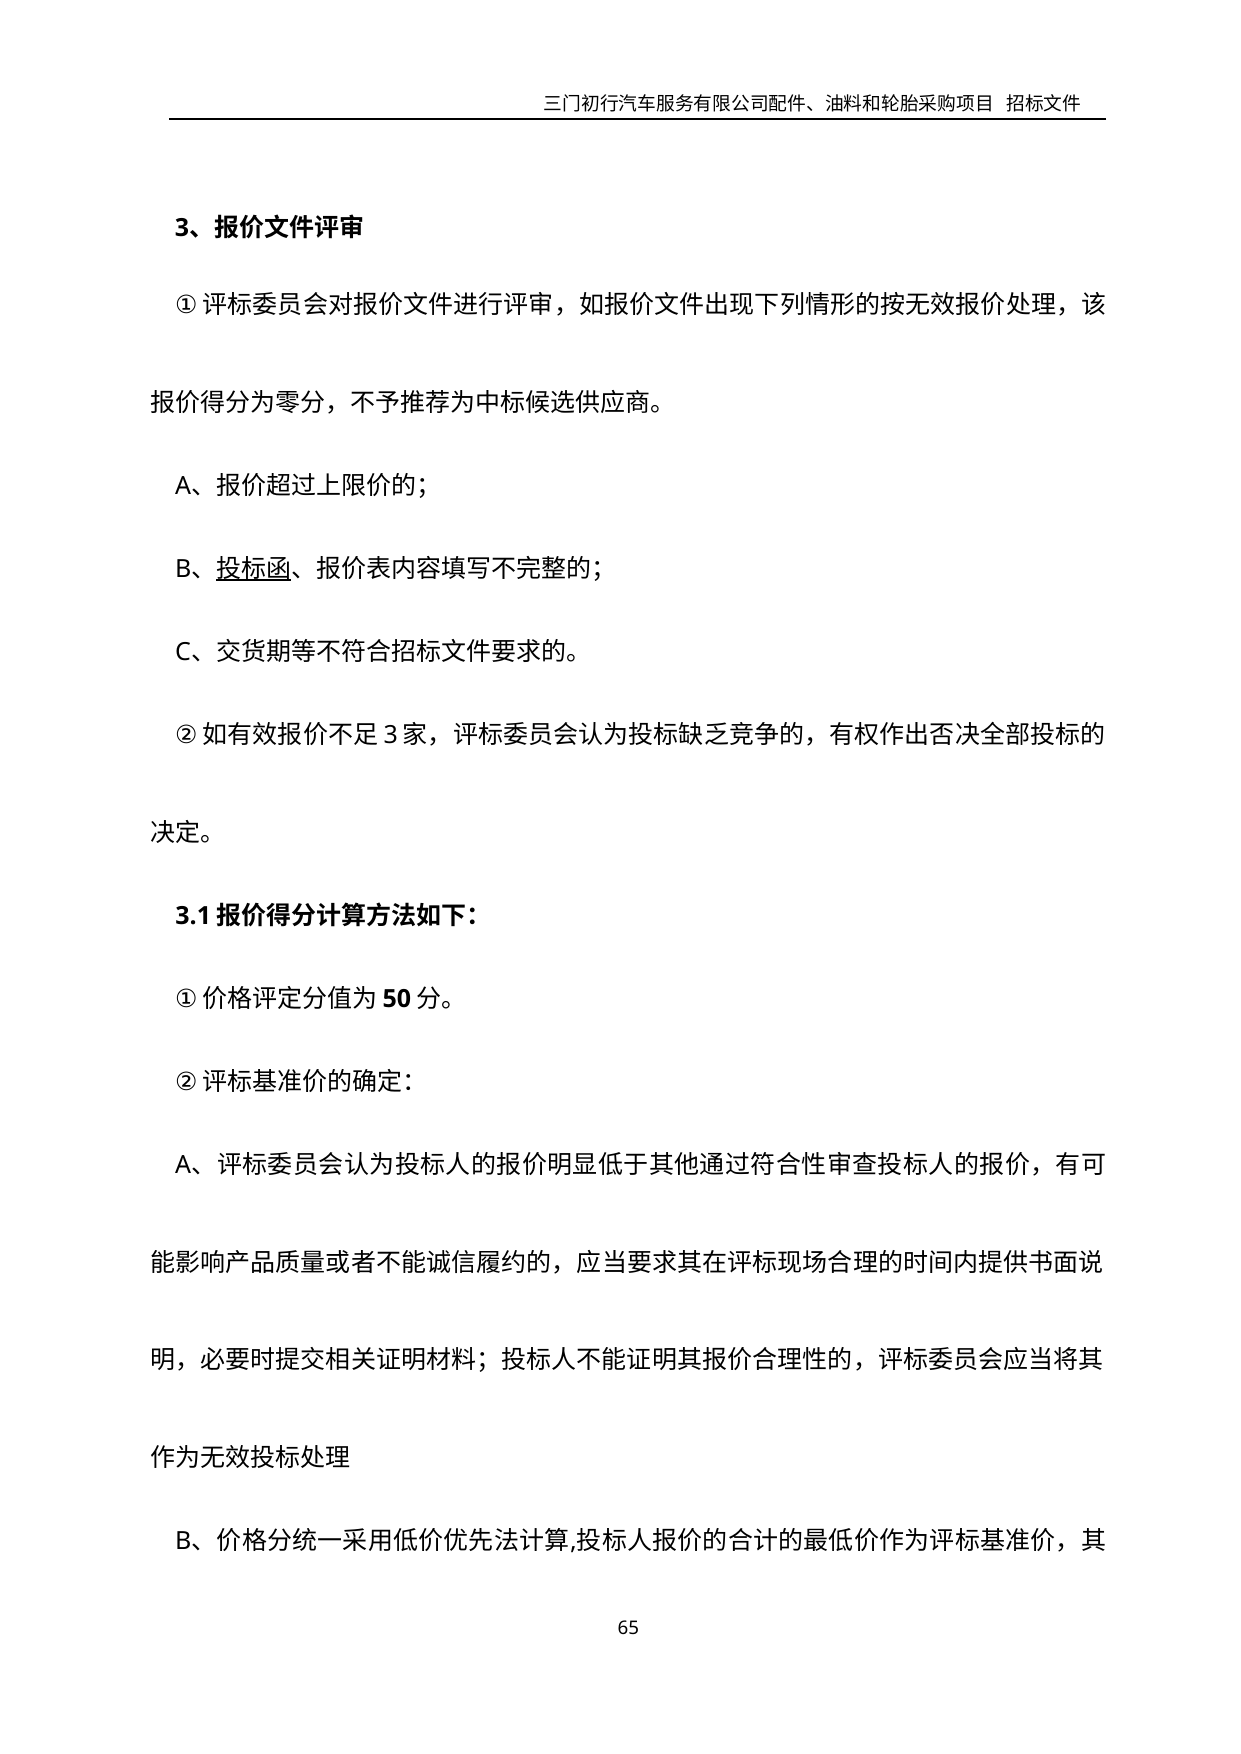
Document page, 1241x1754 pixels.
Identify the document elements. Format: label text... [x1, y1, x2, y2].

text A、评标委员会认为投标人的报价明显低于其他通过符合性审查投标人的报价，有可能影响产品质量或者不能诚信履约的，应当要求其在评标现场合理的时间内提供书面说明，必要时提交相关证明材料；投标人不能证明其报价合理性的，评标委员会应当将其作为无效投标处理 [150, 1130, 1106, 1488]
text C、交货期等不符合招标文件要求的。 [150, 617, 1106, 682]
text ①价格评定分值为50分。 [150, 964, 1106, 1029]
text ②评标基准价的确定： [150, 1047, 1106, 1112]
text A、报价超过上限价的； [150, 451, 1106, 516]
text 3、报价文件评审 [150, 193, 1106, 258]
text ①评标委员会对报价文件进行评审，如报价文件出现下列情形的按无效报价处理，该报价得分为零分，不予推荐为中标候选供应商。 [150, 270, 1106, 433]
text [150, 1506, 1106, 1571]
text 3.1报价得分计算方法如下： [150, 881, 1106, 946]
text B、投标函、报价表内容填写不完整的； [150, 534, 1106, 599]
text ②如有效报价不足3家，评标委员会认为投标缺乏竞争的，有权作出否决全部投标的决定。 [150, 700, 1106, 863]
